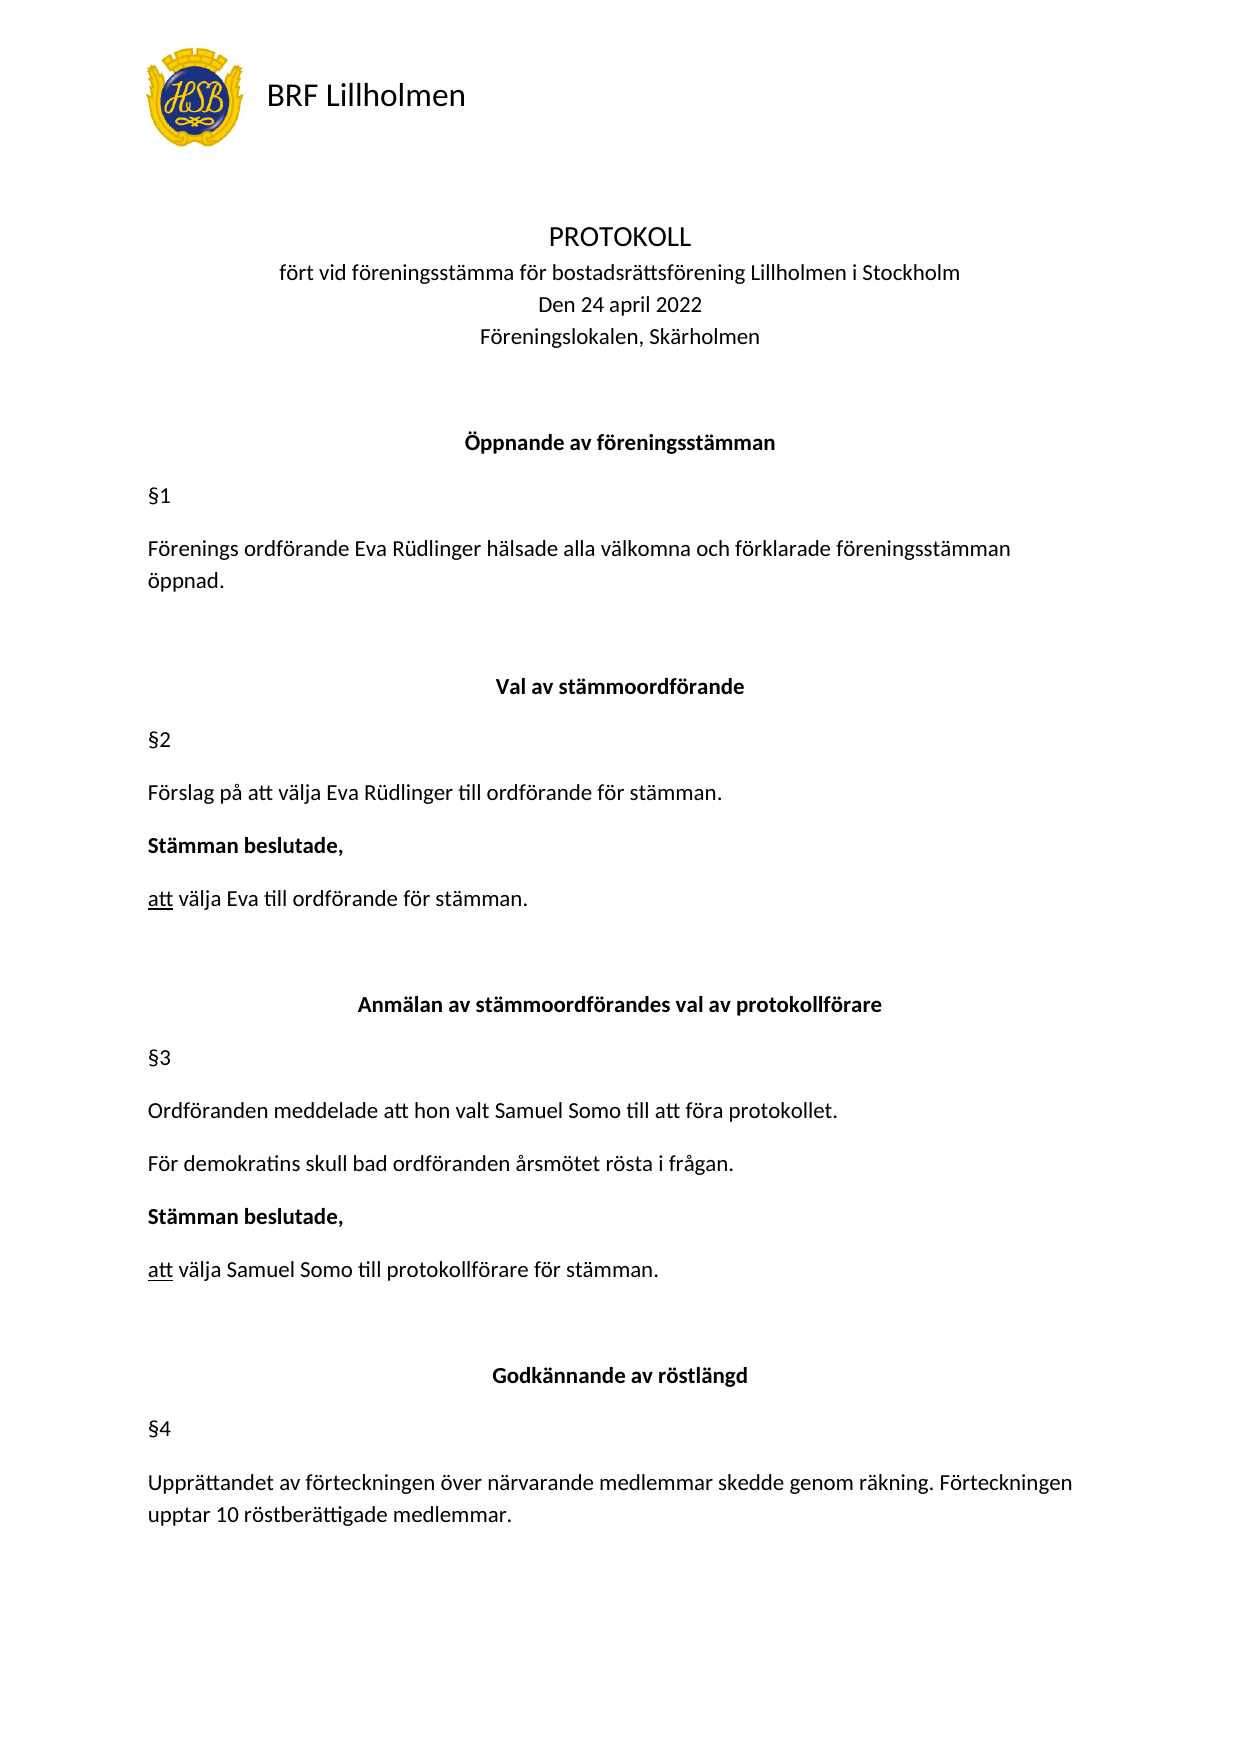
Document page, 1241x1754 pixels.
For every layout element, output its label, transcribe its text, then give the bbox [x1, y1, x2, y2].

text att välja Samuel Somo till protokollförare för stämman. [148, 1256, 1093, 1283]
text Upprättandet av förteckningen över närvarande medlemmar skedde genom räkning. Förteckningen upptar 10 röstberättigade medlemmar. [148, 1468, 1093, 1528]
text Stämman beslutade, [148, 831, 1093, 859]
text Förenings ordförande Eva Rüdlinger hälsade alla välkomna och förklarade föreningsstämman öppnad. [148, 534, 1093, 594]
text §4 [148, 1414, 1093, 1443]
text PROTOKOLL fört vid föreningsstämma för bostadsrättsförening Lillholmen i Stockholm Den 24 april 2022 Föreningslokalen, Skärholmen [148, 218, 1093, 350]
text För demokratins skull bad ordföranden årsmötet rösta i frågan. [148, 1149, 1093, 1177]
text Val av stämmoordförande [148, 672, 1093, 700]
text §2 [148, 725, 1093, 753]
text Öppnande av föreningsstämman [148, 428, 1093, 456]
text §3 [148, 1043, 1093, 1071]
text §1 [148, 481, 1093, 509]
text Anmälan av stämmoordförandes val av protokollförare [148, 990, 1093, 1018]
picture [143, 44, 246, 149]
text Godkännande av röstlängd [148, 1362, 1093, 1389]
text Förslag på att välja Eva Rüdlinger till ordförande för stämman. [148, 778, 1093, 806]
text Stämman beslutade, [148, 1202, 1093, 1231]
text att välja Eva till ordförande för stämman. [148, 884, 1093, 912]
text Ordföranden meddelade att hon valt Samuel Somo till att föra protokollet. [148, 1096, 1093, 1124]
